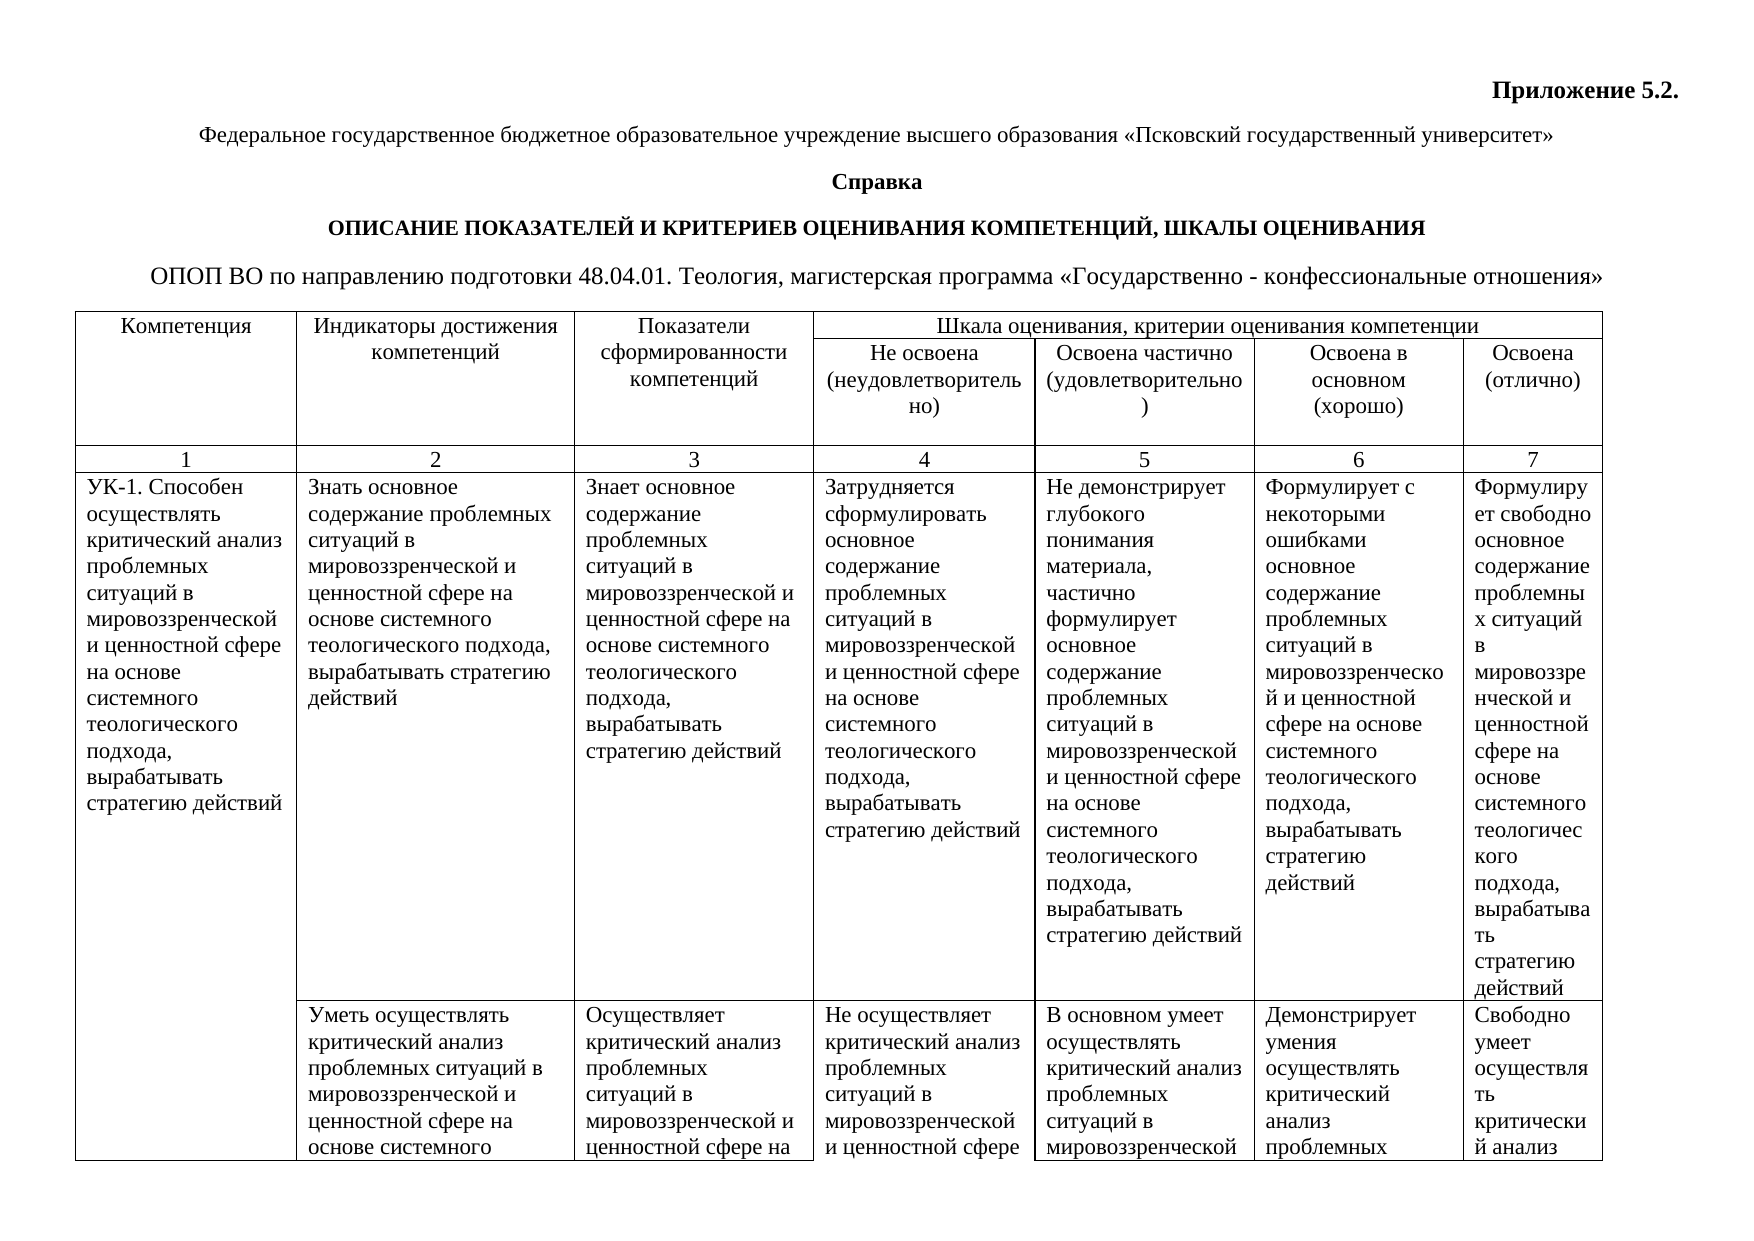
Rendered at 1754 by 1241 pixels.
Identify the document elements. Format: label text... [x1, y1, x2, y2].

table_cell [1255, 1001, 1463, 1159]
table_cell УК-1. Способен осуществлять критический анализ проблемных ситуаций в мировоззренческой и ценностной сфере на основе системного теологического подхода, вырабатывать стратегию действий [76, 473, 296, 1159]
table_cell 5 [1036, 446, 1254, 472]
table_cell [1036, 1001, 1254, 1159]
table_cell Не освоена (неудовлетворительно) [814, 339, 1034, 445]
table_header Шкала оценивания, критерии оценивания компетенции [814, 312, 1602, 338]
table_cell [1464, 1001, 1602, 1159]
text ОПИСАНИЕ ПОКАЗАТЕЛЕЙ И КРИТЕРИЕВ ОЦЕНИВАНИЯ КОМПЕТЕНЦИЙ, ШКАЛЫ ОЦЕНИВАНИЯ [75, 215, 1679, 241]
table_cell Формулирует с некоторыми ошибками основное содержание проблемных ситуаций в мировоззренческой и ценностной сфере на основе системного теологического подхода, вырабатывать стратегию действий [1255, 473, 1463, 1000]
table_cell Не демонстрирует глубокого понимания материала, частично формулирует основное содержание проблемных ситуаций в мировоззренческой и ценностной сфере на основе системного теологического подхода, вырабатывать стратегию действий [1036, 473, 1254, 1000]
table_cell Формулирует свободно основное содержание проблемных ситуаций в мировоззренческой и ценностной сфере на основе системного теологического подхода, вырабатывать стратегию действий [1464, 473, 1602, 1000]
table_cell Освоена в основном (хорошо) [1255, 339, 1463, 445]
table_header Компетенция [76, 312, 296, 445]
table_cell 4 [814, 446, 1034, 472]
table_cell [297, 1001, 574, 1159]
table_cell 6 [1255, 446, 1463, 472]
table_cell 3 [575, 446, 813, 472]
table_header Индикаторы достижения компетенций [297, 312, 574, 445]
text ОПОП ВО по направлению подготовки 48.04.01. Теология, магистерская программа «Государственно - конфессиональные отношения» [75, 261, 1679, 290]
text Приложение 5.2. [75, 75, 1679, 104]
table_cell 1 [76, 446, 296, 472]
table_cell Затрудняется сформулировать основное содержание проблемных ситуаций в мировоззренческой и ценностной сфере на основе системного теологического подхода, вырабатывать стратегию действий [814, 473, 1034, 1000]
table_cell Знать основное содержание проблемных ситуаций в мировоззренческой и ценностной сфере на основе системного теологического подхода, вырабатывать стратегию действий [297, 473, 574, 1000]
table_cell Освоена частично (удовлетворительно) [1036, 339, 1254, 445]
table_cell 2 [297, 446, 574, 472]
text Федеральное государственное бюджетное образовательное учреждение высшего образования «Псковский государственный университет» [75, 121, 1679, 147]
table_cell Знает основное содержание проблемных ситуаций в мировоззренческой и ценностной сфере на основе системного теологического подхода, вырабатывать стратегию действий [575, 473, 813, 1000]
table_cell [575, 1001, 813, 1159]
table_cell 7 [1464, 446, 1602, 472]
text Справка [75, 168, 1679, 194]
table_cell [814, 1001, 1034, 1159]
table_cell Освоена (отлично) [1464, 339, 1602, 445]
table_header Показатели сформированности компетенций [575, 312, 813, 445]
